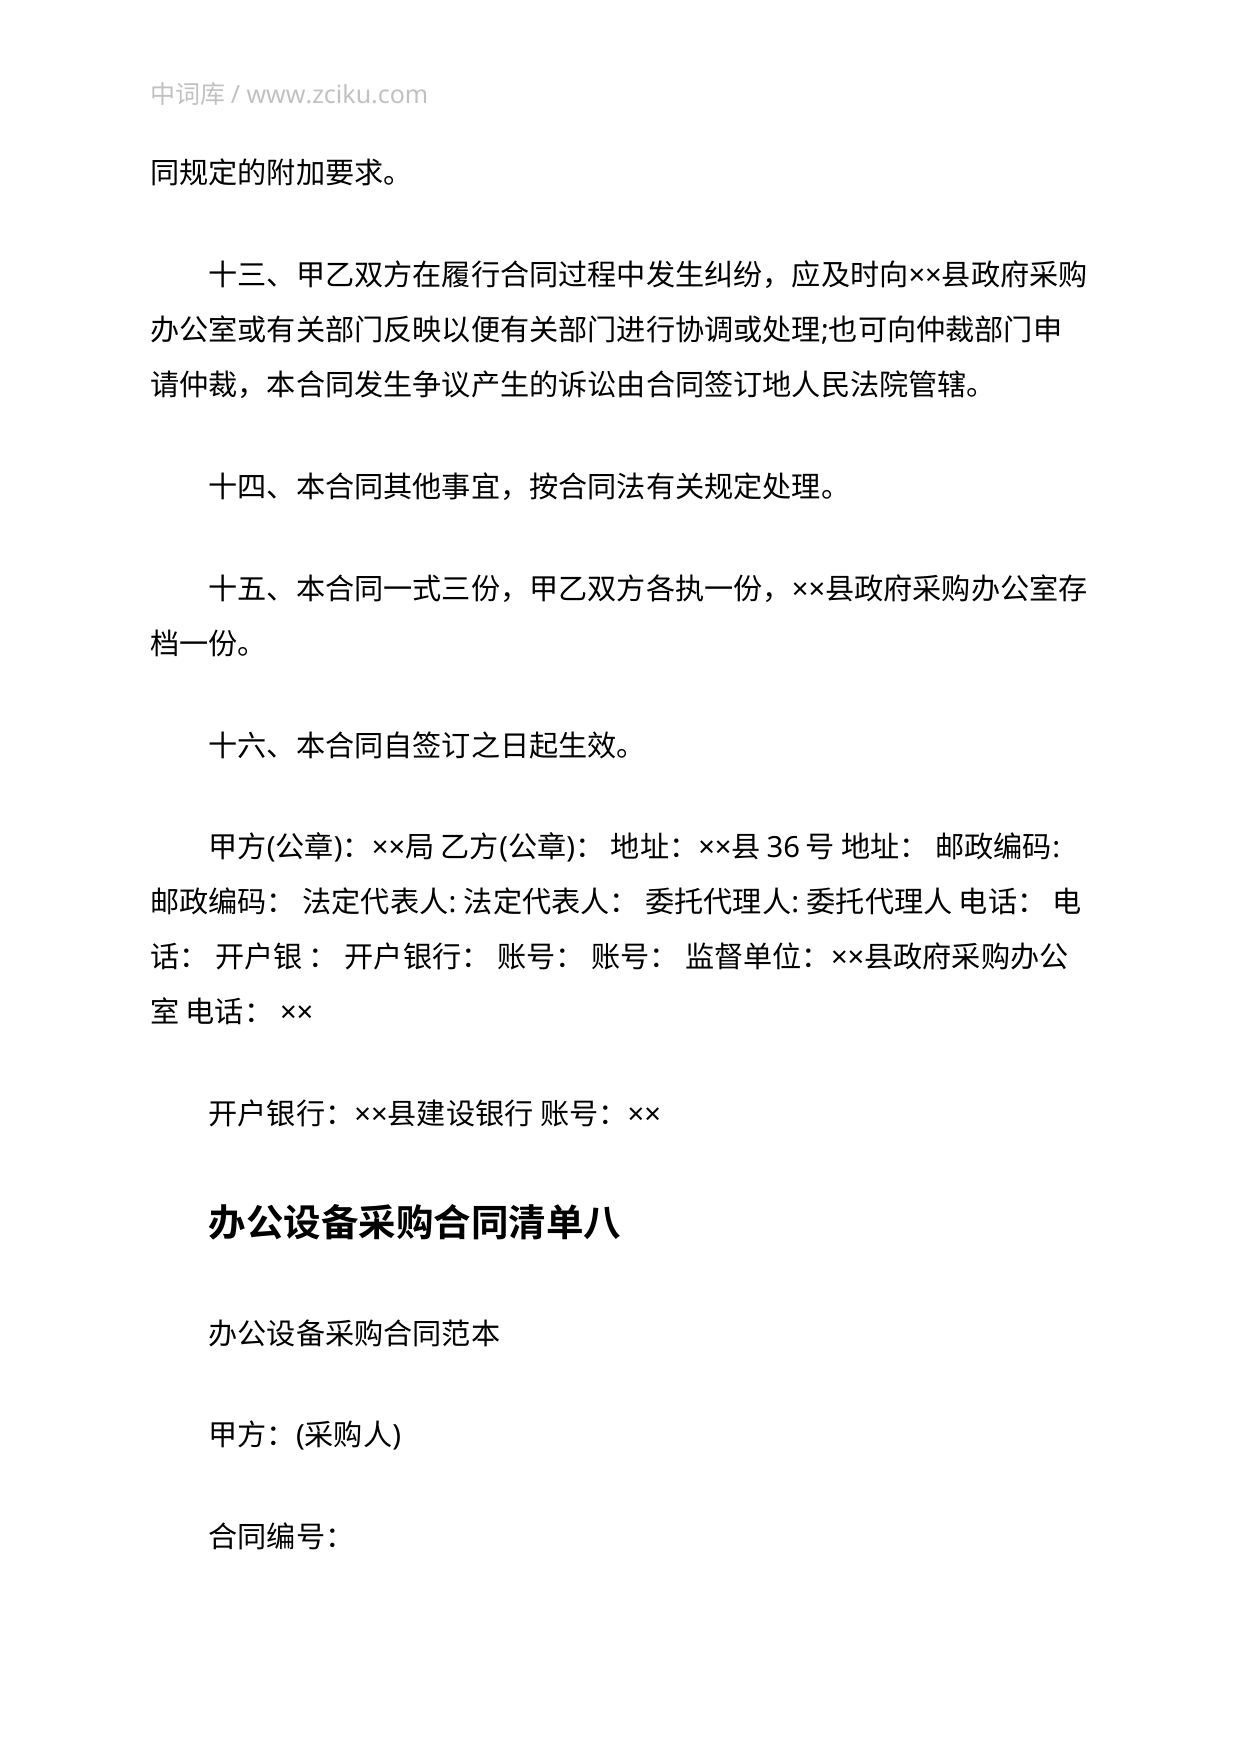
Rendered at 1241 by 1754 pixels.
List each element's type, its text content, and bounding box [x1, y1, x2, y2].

text 开户银行：××县建设银行 账号：×× [150, 1091, 1090, 1133]
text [150, 150, 1090, 192]
text 十五、本合同一式三份，甲乙双方各执一份，××县政府采购办公室存档一份。 [150, 565, 1090, 663]
text 十六、本合同自签订之日起生效。 [150, 722, 1090, 764]
text 十四、本合同其他事宜，按合同法有关规定处理。 [150, 463, 1090, 506]
text 十三、甲乙双方在履行合同过程中发生纠纷，应及时向××县政府采购办公室或有关部门反映以便有关部门进行协调或处理;也可向仲裁部门申请仲裁，本合同发生争议产生的诉讼由合同签订地人民法院管辖。 [150, 252, 1090, 404]
text 办公设备采购合同清单八 [150, 1193, 1090, 1247]
text 办公设备采购合同范本 [150, 1310, 1090, 1352]
text 甲方：(采购人) [150, 1412, 1090, 1454]
text 合同编号： [150, 1514, 1090, 1556]
text 甲方(公章)：××局 乙方(公章)： 地址：××县36号 地址： 邮政编码: 邮政编码： 法定代表人: 法定代表人： 委托代理人: 委托代理人 电话： 电话： 开户银 ： 开户银行： 账号： 账号： 监督单位：××县政府采购办公室 电话： ×× [150, 824, 1090, 1031]
